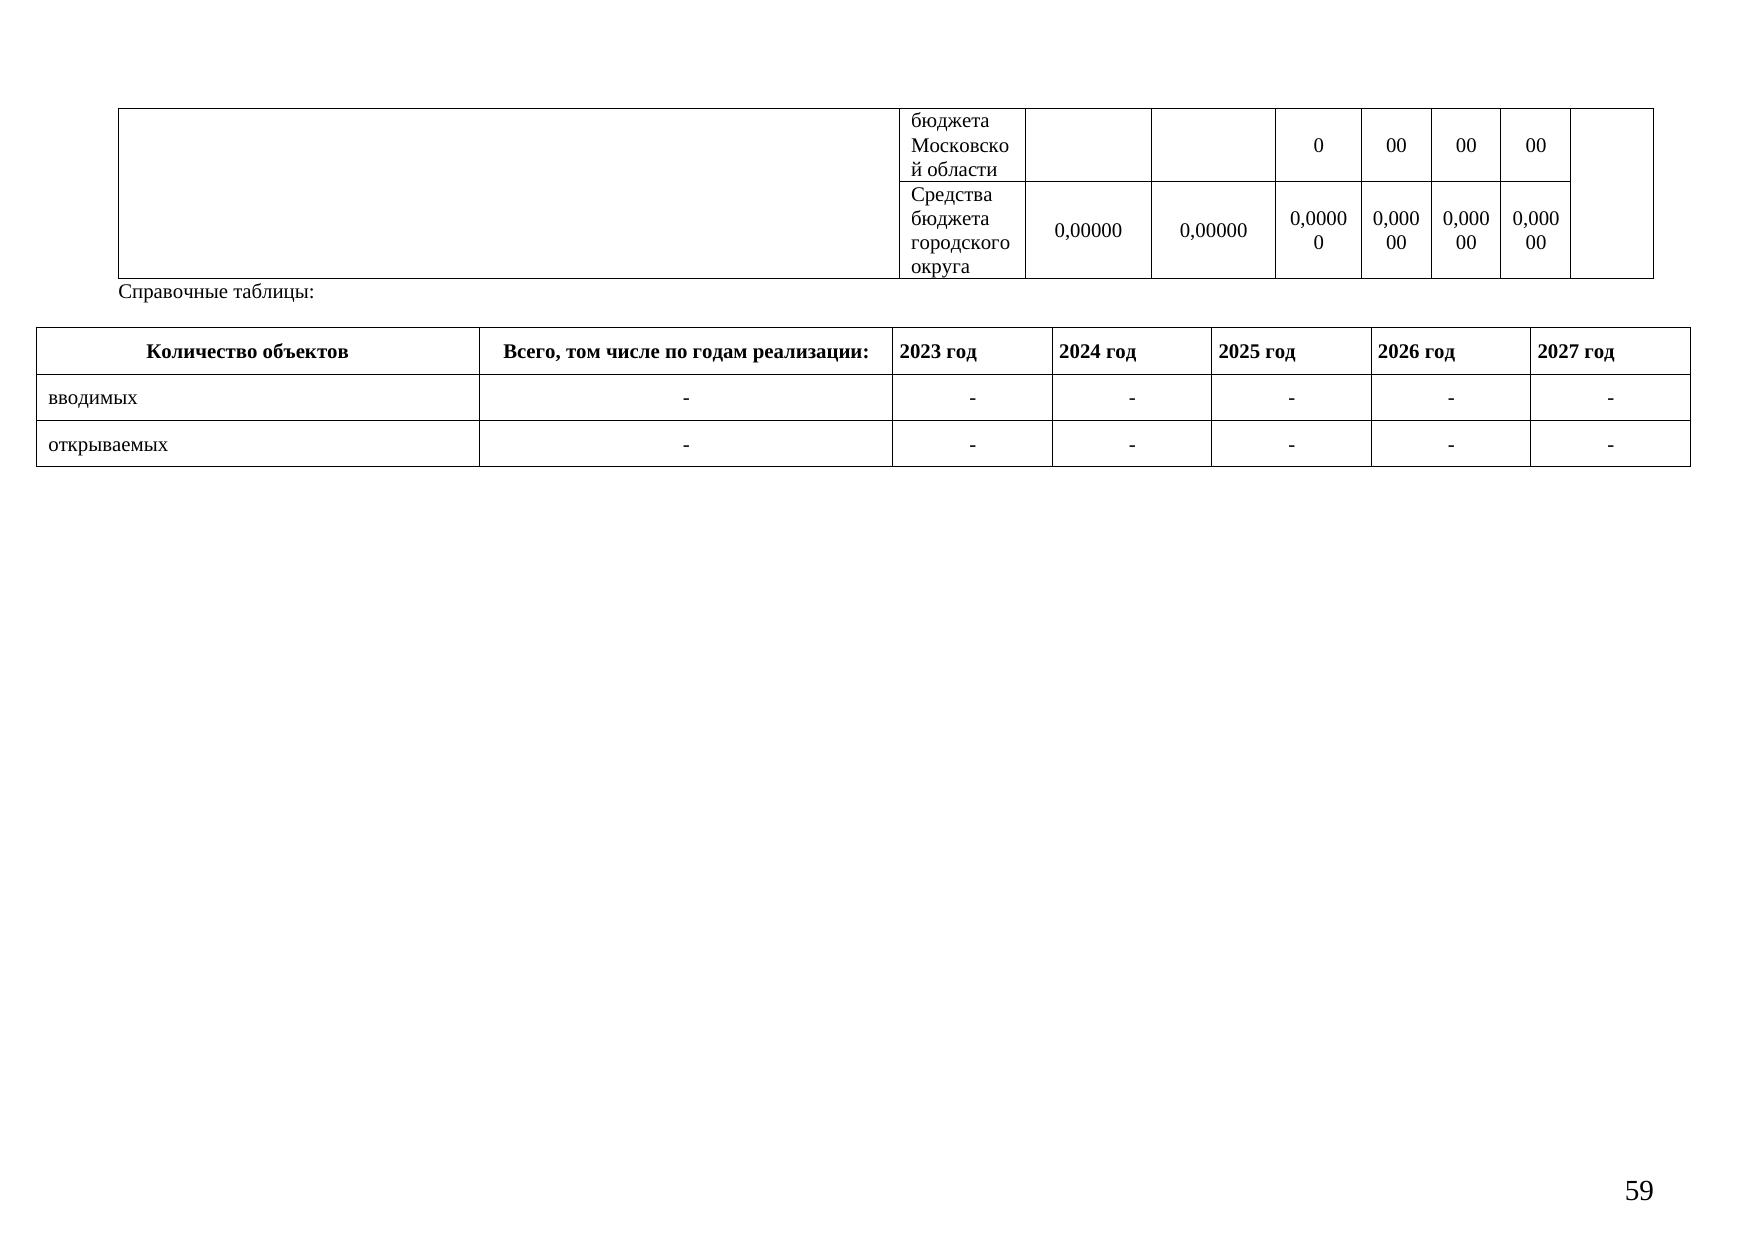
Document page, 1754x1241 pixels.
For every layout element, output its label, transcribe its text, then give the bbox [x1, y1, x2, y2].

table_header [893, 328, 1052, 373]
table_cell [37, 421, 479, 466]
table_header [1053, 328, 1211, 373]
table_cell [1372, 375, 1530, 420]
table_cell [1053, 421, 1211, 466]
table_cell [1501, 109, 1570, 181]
text Справочные таблицы: [118, 279, 1653, 303]
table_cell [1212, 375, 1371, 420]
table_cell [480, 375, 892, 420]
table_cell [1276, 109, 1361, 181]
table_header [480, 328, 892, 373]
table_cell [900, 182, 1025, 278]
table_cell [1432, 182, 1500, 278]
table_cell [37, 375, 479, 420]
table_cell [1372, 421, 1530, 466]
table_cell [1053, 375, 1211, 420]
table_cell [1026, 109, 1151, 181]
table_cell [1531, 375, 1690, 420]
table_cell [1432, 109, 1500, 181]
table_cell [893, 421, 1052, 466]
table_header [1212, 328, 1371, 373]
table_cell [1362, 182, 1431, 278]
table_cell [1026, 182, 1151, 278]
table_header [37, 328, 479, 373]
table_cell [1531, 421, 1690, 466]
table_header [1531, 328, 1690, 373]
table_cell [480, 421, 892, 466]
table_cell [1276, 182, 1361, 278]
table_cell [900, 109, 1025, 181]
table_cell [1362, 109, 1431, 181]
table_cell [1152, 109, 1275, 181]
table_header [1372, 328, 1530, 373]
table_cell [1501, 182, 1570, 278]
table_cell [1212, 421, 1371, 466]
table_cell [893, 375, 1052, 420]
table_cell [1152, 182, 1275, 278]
